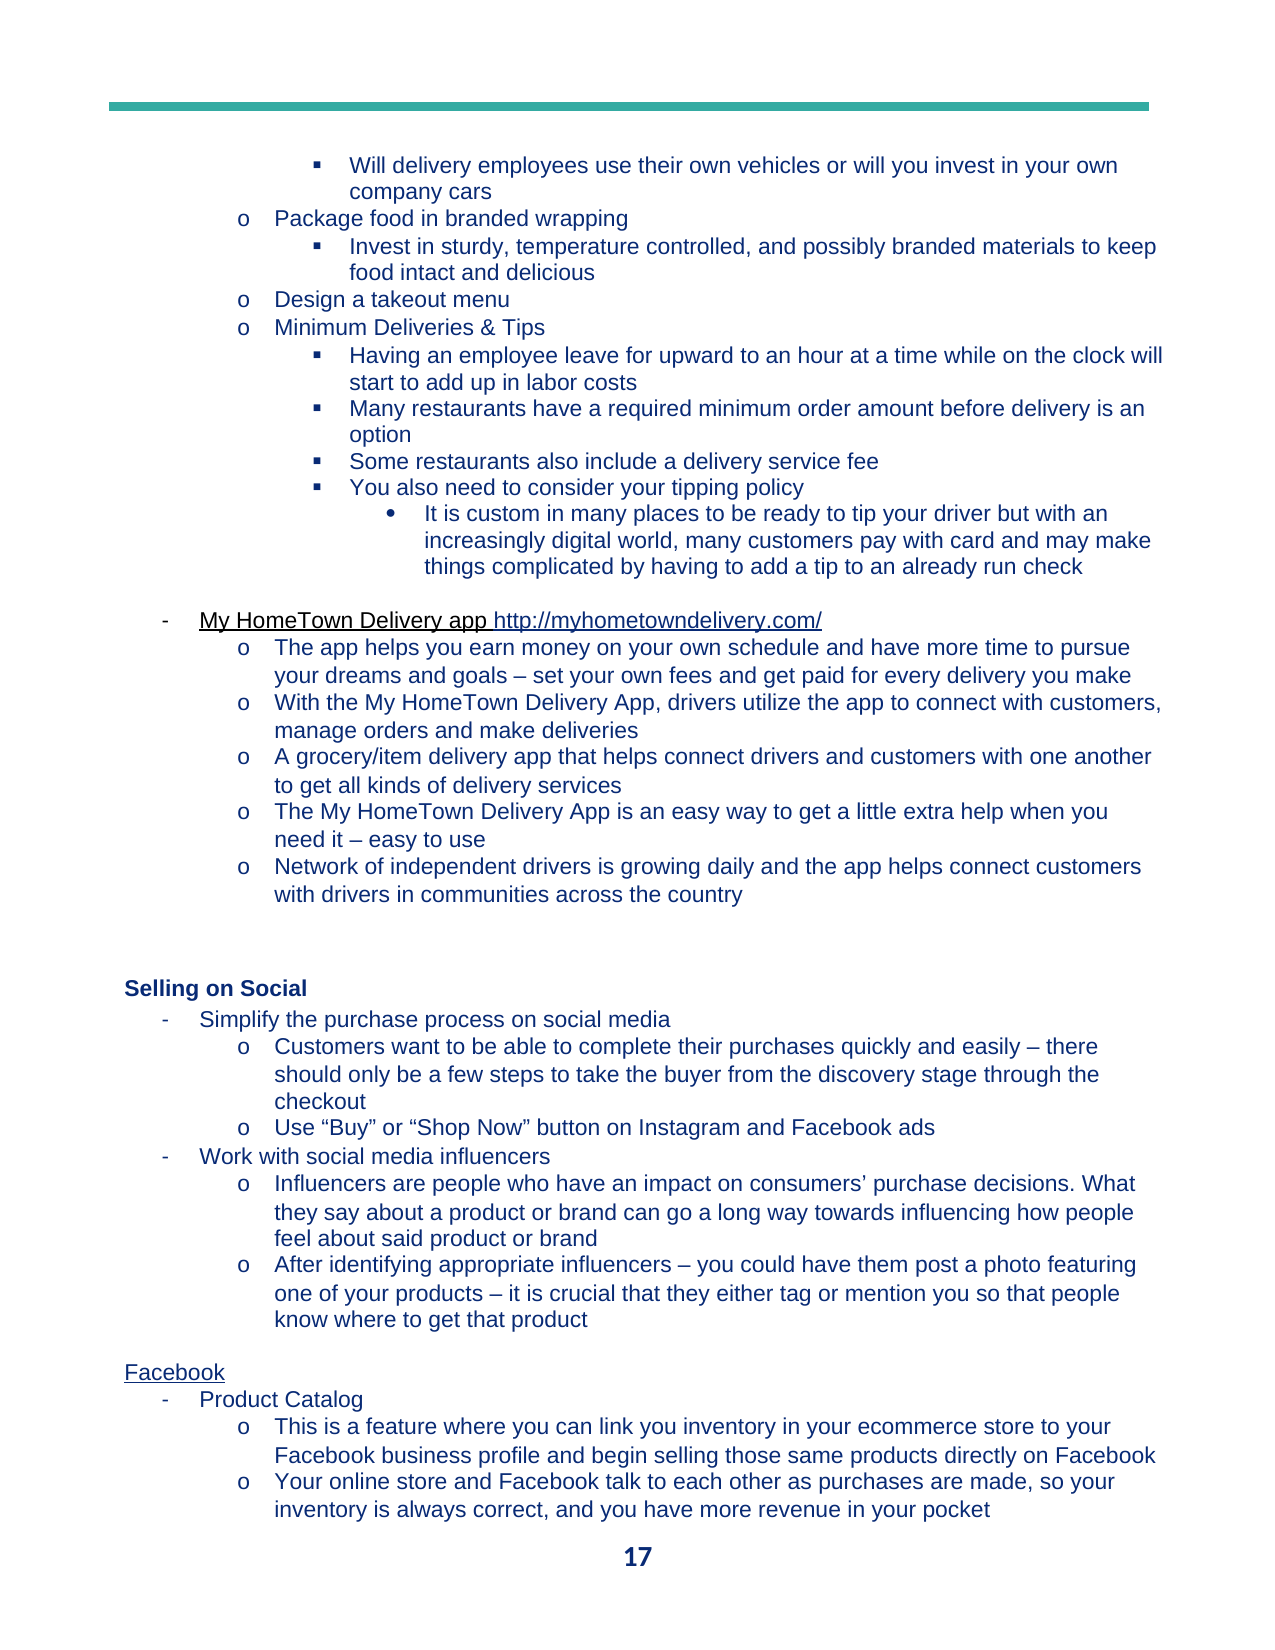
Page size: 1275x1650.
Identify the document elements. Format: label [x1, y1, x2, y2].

table_cell [124, 152, 1166, 1523]
